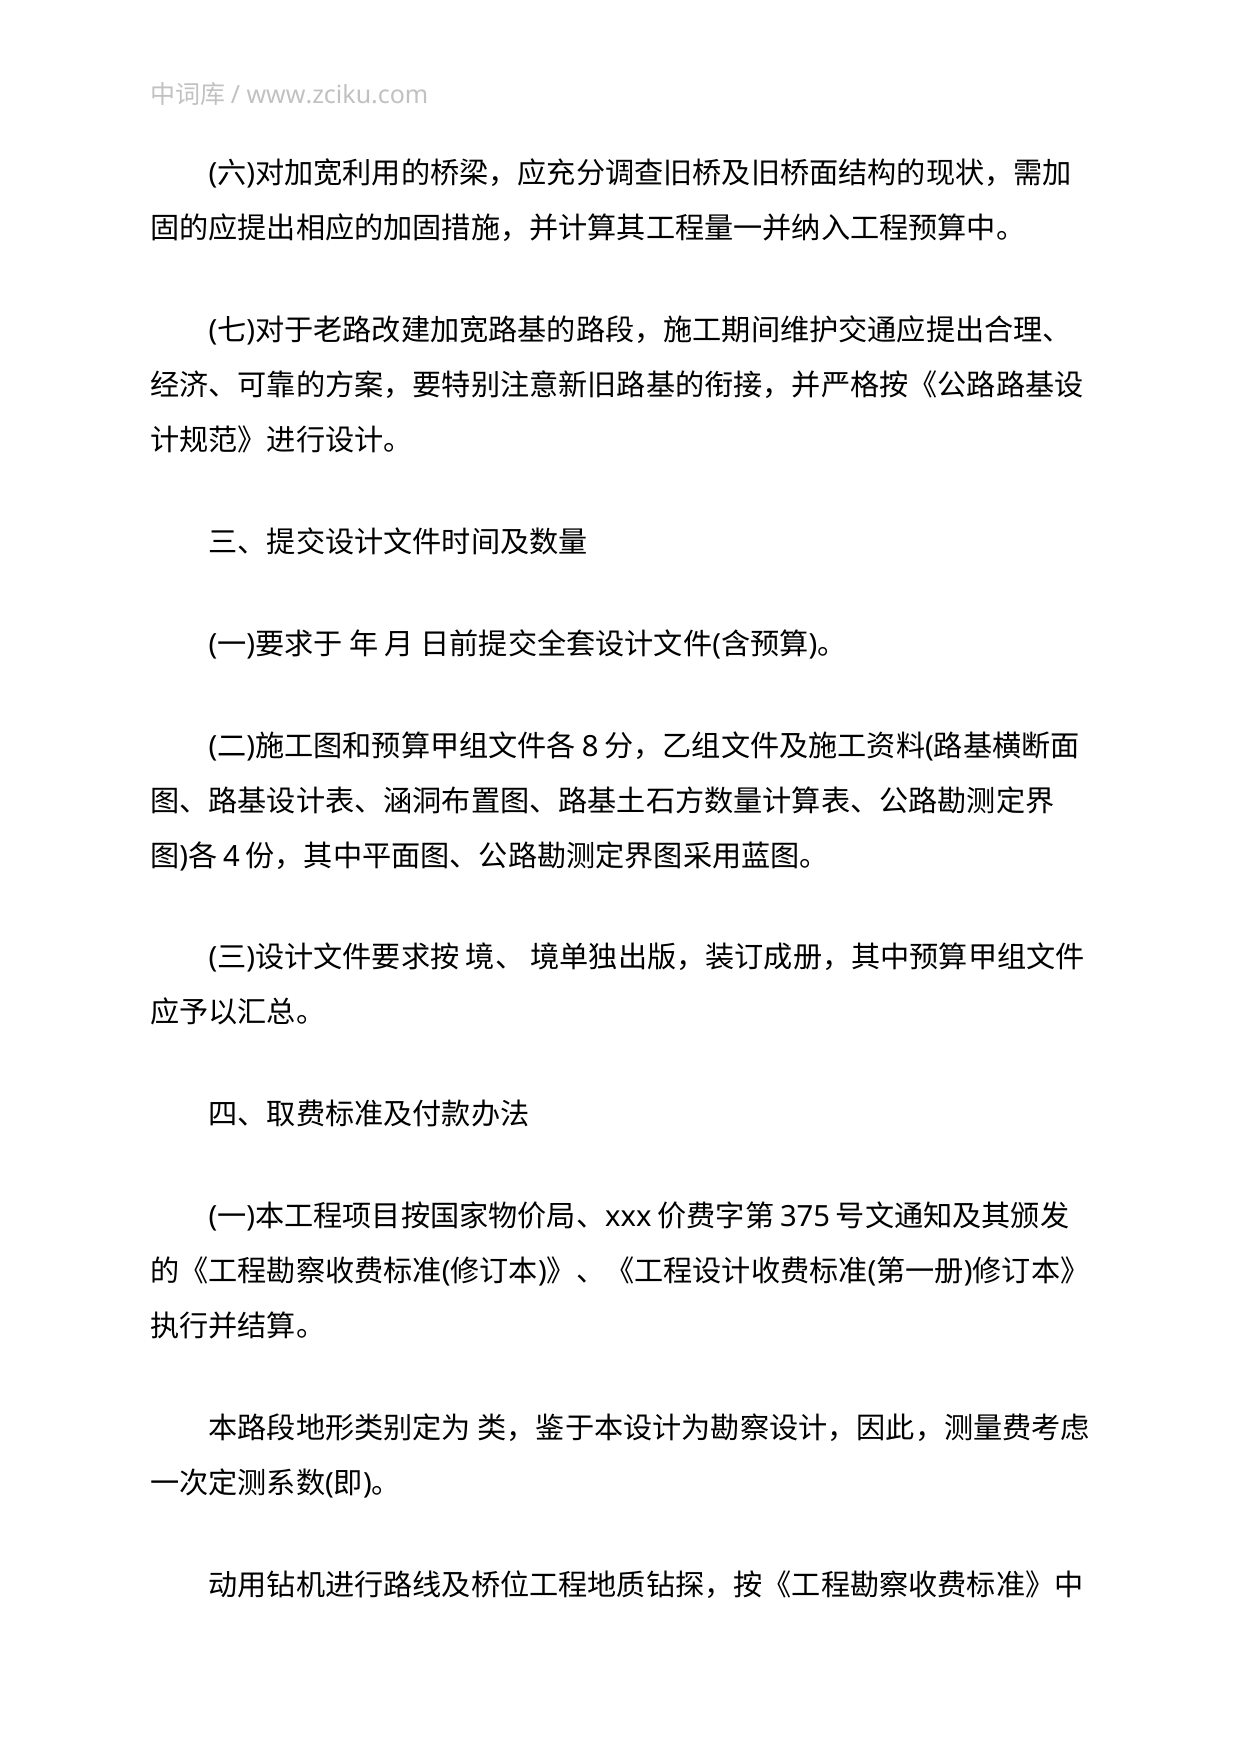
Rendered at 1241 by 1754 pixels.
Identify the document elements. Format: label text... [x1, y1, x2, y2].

text 本路段地形类别定为 类，鉴于本设计为勘察设计，因此，测量费考虑一次定测系数(即)。 [150, 1404, 1090, 1502]
text (七)对于老路改建加宽路基的路段，施工期间维护交通应提出合理、经济、可靠的方案，要特别注意新旧路基的衔接，并严格按《公路路基设计规范》进行设计。 [150, 307, 1090, 459]
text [150, 1561, 1090, 1603]
text (二)施工图和预算甲组文件各8分，乙组文件及施工资料(路基横断面图、路基设计表、涵洞布置图、路基土石方数量计算表、公路勘测定界图)各4份，其中平面图、公路勘测定界图采用蓝图。 [150, 722, 1090, 874]
text (六)对加宽利用的桥梁，应充分调查旧桥及旧桥面结构的现状，需加固的应提出相应的加固措施，并计算其工程量一并纳入工程预算中。 [150, 150, 1090, 247]
text (一)要求于 年 月 日前提交全套设计文件(含预算)。 [150, 620, 1090, 663]
text (三)设计文件要求按 境、 境单独出版，装订成册，其中预算甲组文件应予以汇总。 [150, 934, 1090, 1031]
text (一)本工程项目按国家物价局、xxx价费字第375号文通知及其颁发的《工程勘察收费标准(修订本)》、《工程设计收费标准(第一册)修订本》执行并结算。 [150, 1193, 1090, 1345]
text 四、取费标准及付款办法 [150, 1091, 1090, 1133]
text 三、提交设计文件时间及数量 [150, 518, 1090, 561]
